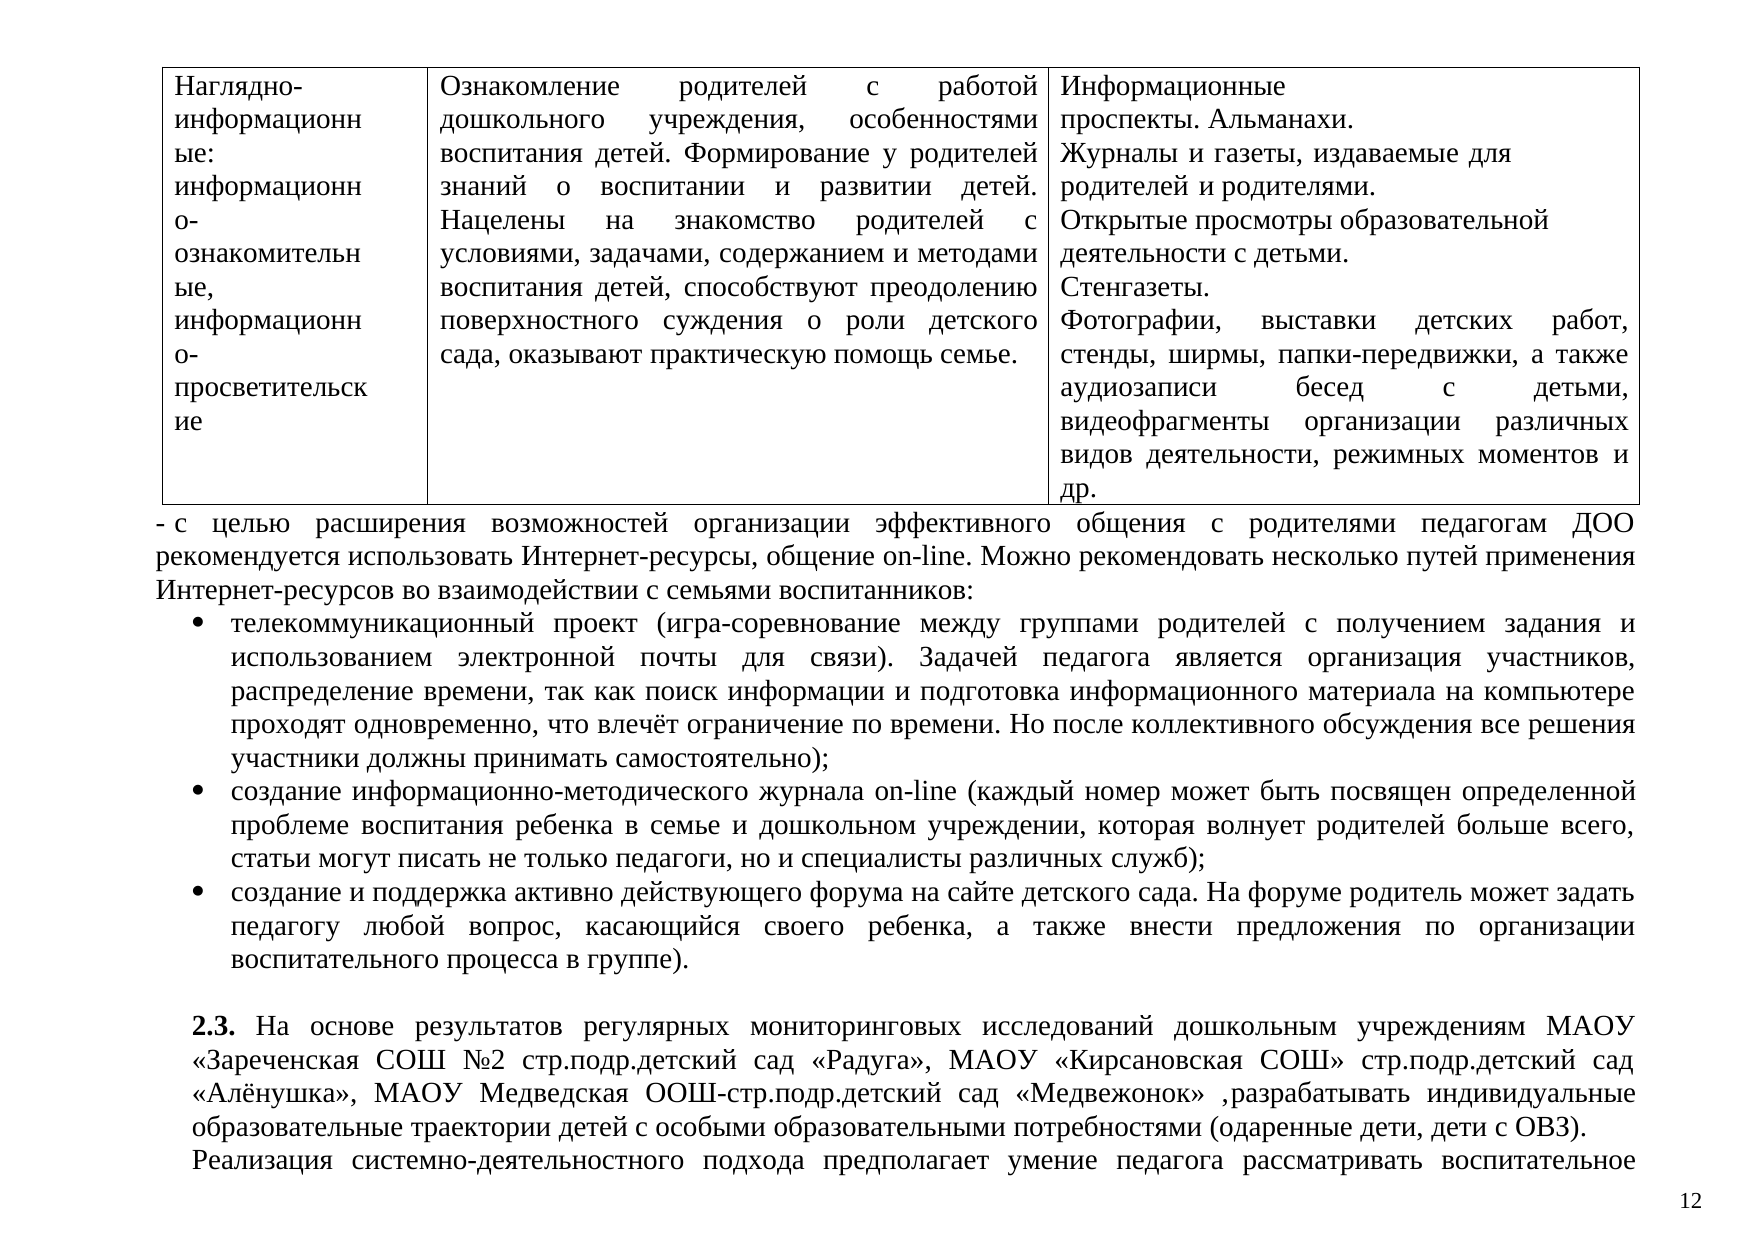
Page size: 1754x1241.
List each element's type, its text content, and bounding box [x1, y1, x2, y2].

table_cell Ознакомление родителей с работой дошкольного учреждения, особенностями воспитания детей. Формирование у родителей знаний о воспитании и развитии детей. Нацелены на знакомство родителей с условиями, задачами, содержанием и методами воспитания детей, способствуют преодолению поверхностного суждения о роли детского сада, оказывают практическую помощь семье. [428, 68, 1048, 504]
list 2.3. На основе результатов регулярных мониторинговых исследований дошкольным учреждениям МАОУ «Зареченская СОШ №2 стр.подр.детский сад «Радуга», МАОУ «Кирсановская СОШ» стр.подр.детский сад «Алёнушка», МАОУ Медведская ООШ-стр.подр.детский сад «Медвежонок» ,разрабатывать индивидуальные образовательные траектории детей с особыми образовательными потребностями (одаренные дети, дети с ОВЗ). [192, 1008, 1636, 1142]
list создание информационно-методического журнала on-line (каждый номер может быть посвящен определенной проблеме воспитания ребенка в семье и дошкольном учреждении, которая волнует родителей больше всего, статьи могут писать не только педагоги, но и специалисты различных служб); [193, 773, 1636, 874]
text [147, 1142, 1636, 1176]
list создание и поддержка активно действующего форума на сайте детского сада. На форуме родитель может задать педагогу любой вопрос, касающийся своего ребенка, а также внести предложения по организации воспитательного процесса в группе). [193, 874, 1636, 975]
list с целью расширения возможностей организации эффективного общения с родителями педагогам ДОО рекомендуется использовать Интернет-ресурсы, общение on-line. Можно рекомендовать несколько путей применения Интернет-ресурсов во взаимодействии с семьями воспитанников: [155, 505, 1636, 605]
table_cell Информационные проспекты. Альманахи. Журналы и газеты, издаваемые для родителей и родителями. Открытые просмотры образовательной деятельности с детьми. Стенгазеты. Фотографии, выставки детских работ, стенды, ширмы, папки-передвижки, а также аудиозаписи бесед с детьми, видеофрагменты организации различных видов деятельности, режимных моментов и др. [1049, 68, 1639, 504]
table_cell Наглядно- информационные: информационно- ознакомительные, информационно- просветительские [163, 68, 427, 504]
list телекоммуникационный проект (игра-соревнование между группами родителей с получением задания и использованием электронной почты для связи). Задачей педагога является организация участников, распределение времени, так как поиск информации и подготовка информационного материала на компьютере проходят одновременно, что влечёт ограничение по времени. Но после коллективного обсуждения все решения участники должны принимать самостоятельно); [193, 605, 1636, 773]
